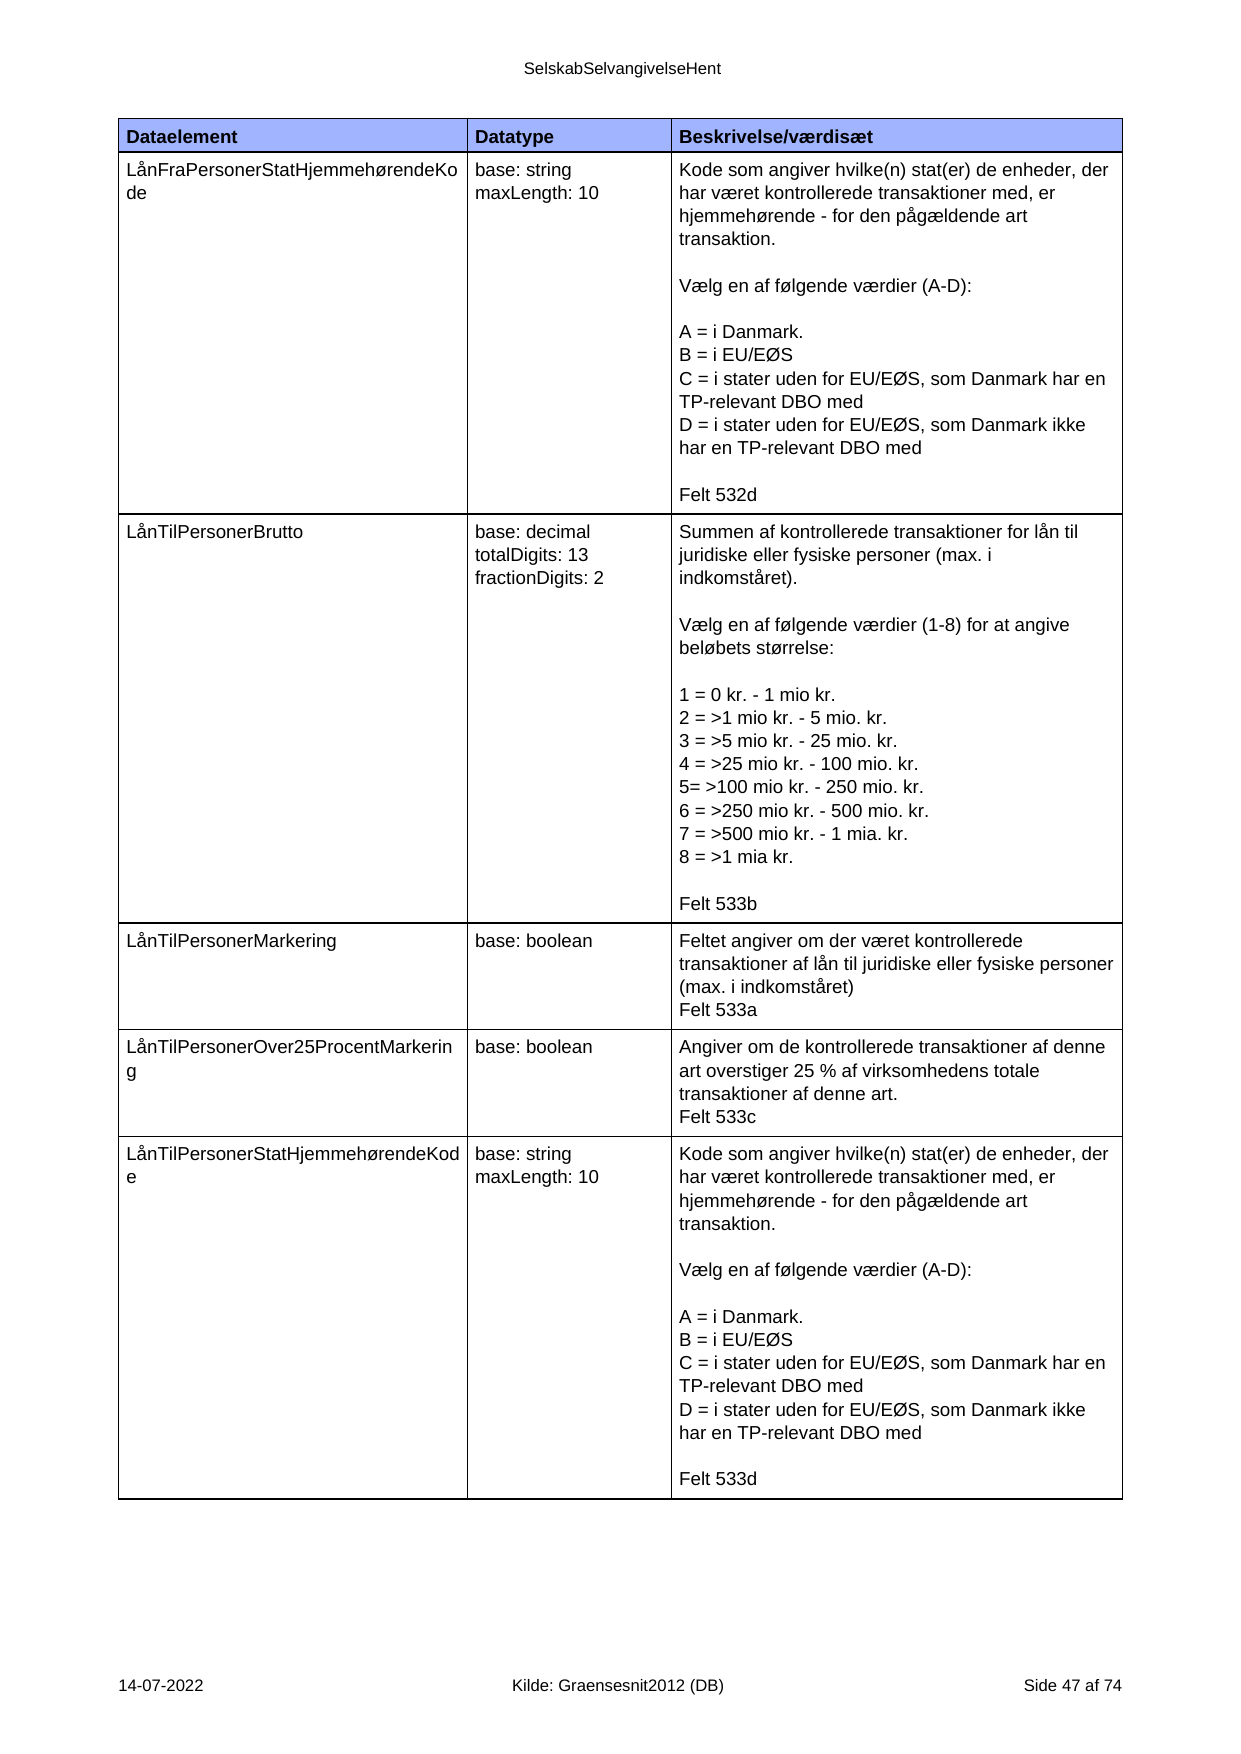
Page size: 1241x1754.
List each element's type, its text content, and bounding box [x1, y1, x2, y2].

table_cell base: boolean [468, 924, 671, 1029]
table_cell Angiver om de kontrollerede transaktioner af denne art overstiger 25 % af virksomhedens totale transaktioner af denne art. Felt 533c [672, 1030, 1122, 1136]
table_cell LånTilPersonerStatHjemmehørendeKode [119, 1137, 467, 1498]
table_cell base: string maxLength: 10 [468, 153, 671, 513]
table_cell LånFraPersonerStatHjemmehørendeKode [119, 153, 467, 513]
table_cell Summen af kontrollerede transaktioner for lån til juridiske eller fysiske personer (max. i indkomståret). Vælg en af følgende værdier (1-8) for at angive beløbets størrelse: 1 = 0 kr. - 1 mio kr. 2 = >1 mio kr. - 5 mio. kr. 3 = >5 mio kr. - 25 mio. kr. 4 = >25 mio kr. - 100 mio. kr. 5= >100 mio kr. - 250 mio. kr. 6 = >250 mio kr. - 500 mio. kr. 7 = >500 mio kr. - 1 mia. kr. 8 = >1 mia kr. Felt 533b [672, 515, 1122, 922]
table_cell LånTilPersonerOver25ProcentMarkering [119, 1030, 467, 1136]
table_cell Feltet angiver om der været kontrollerede transaktioner af lån til juridiske eller fysiske personer (max. i indkomståret) Felt 533a [672, 924, 1122, 1029]
table_cell LånTilPersonerMarkering [119, 924, 467, 1029]
table_cell Kode som angiver hvilke(n) stat(er) de enheder, der har været kontrollerede transaktioner med, er hjemmehørende - for den pågældende art transaktion. Vælg en af følgende værdier (A-D): A = i Danmark. B = i EU/EØS C = i stater uden for EU/EØS, som Danmark har en TP-relevant DBO med D = i stater uden for EU/EØS, som Danmark ikke har en TP-relevant DBO med Felt 533d [672, 1137, 1122, 1498]
table_header Datatype [468, 119, 671, 151]
table_cell base: decimal totalDigits: 13 fractionDigits: 2 [468, 515, 671, 922]
table_cell base: string maxLength: 10 [468, 1137, 671, 1498]
table_header Beskrivelse/værdisæt [672, 119, 1122, 151]
table_cell base: boolean [468, 1030, 671, 1136]
table_cell LånTilPersonerBrutto [119, 515, 467, 922]
table_header Dataelement [119, 119, 467, 151]
table_cell Kode som angiver hvilke(n) stat(er) de enheder, der har været kontrollerede transaktioner med, er hjemmehørende - for den pågældende art transaktion. Vælg en af følgende værdier (A-D): A = i Danmark. B = i EU/EØS C = i stater uden for EU/EØS, som Danmark har en TP-relevant DBO med D = i stater uden for EU/EØS, som Danmark ikke har en TP-relevant DBO med Felt 532d [672, 153, 1122, 513]
